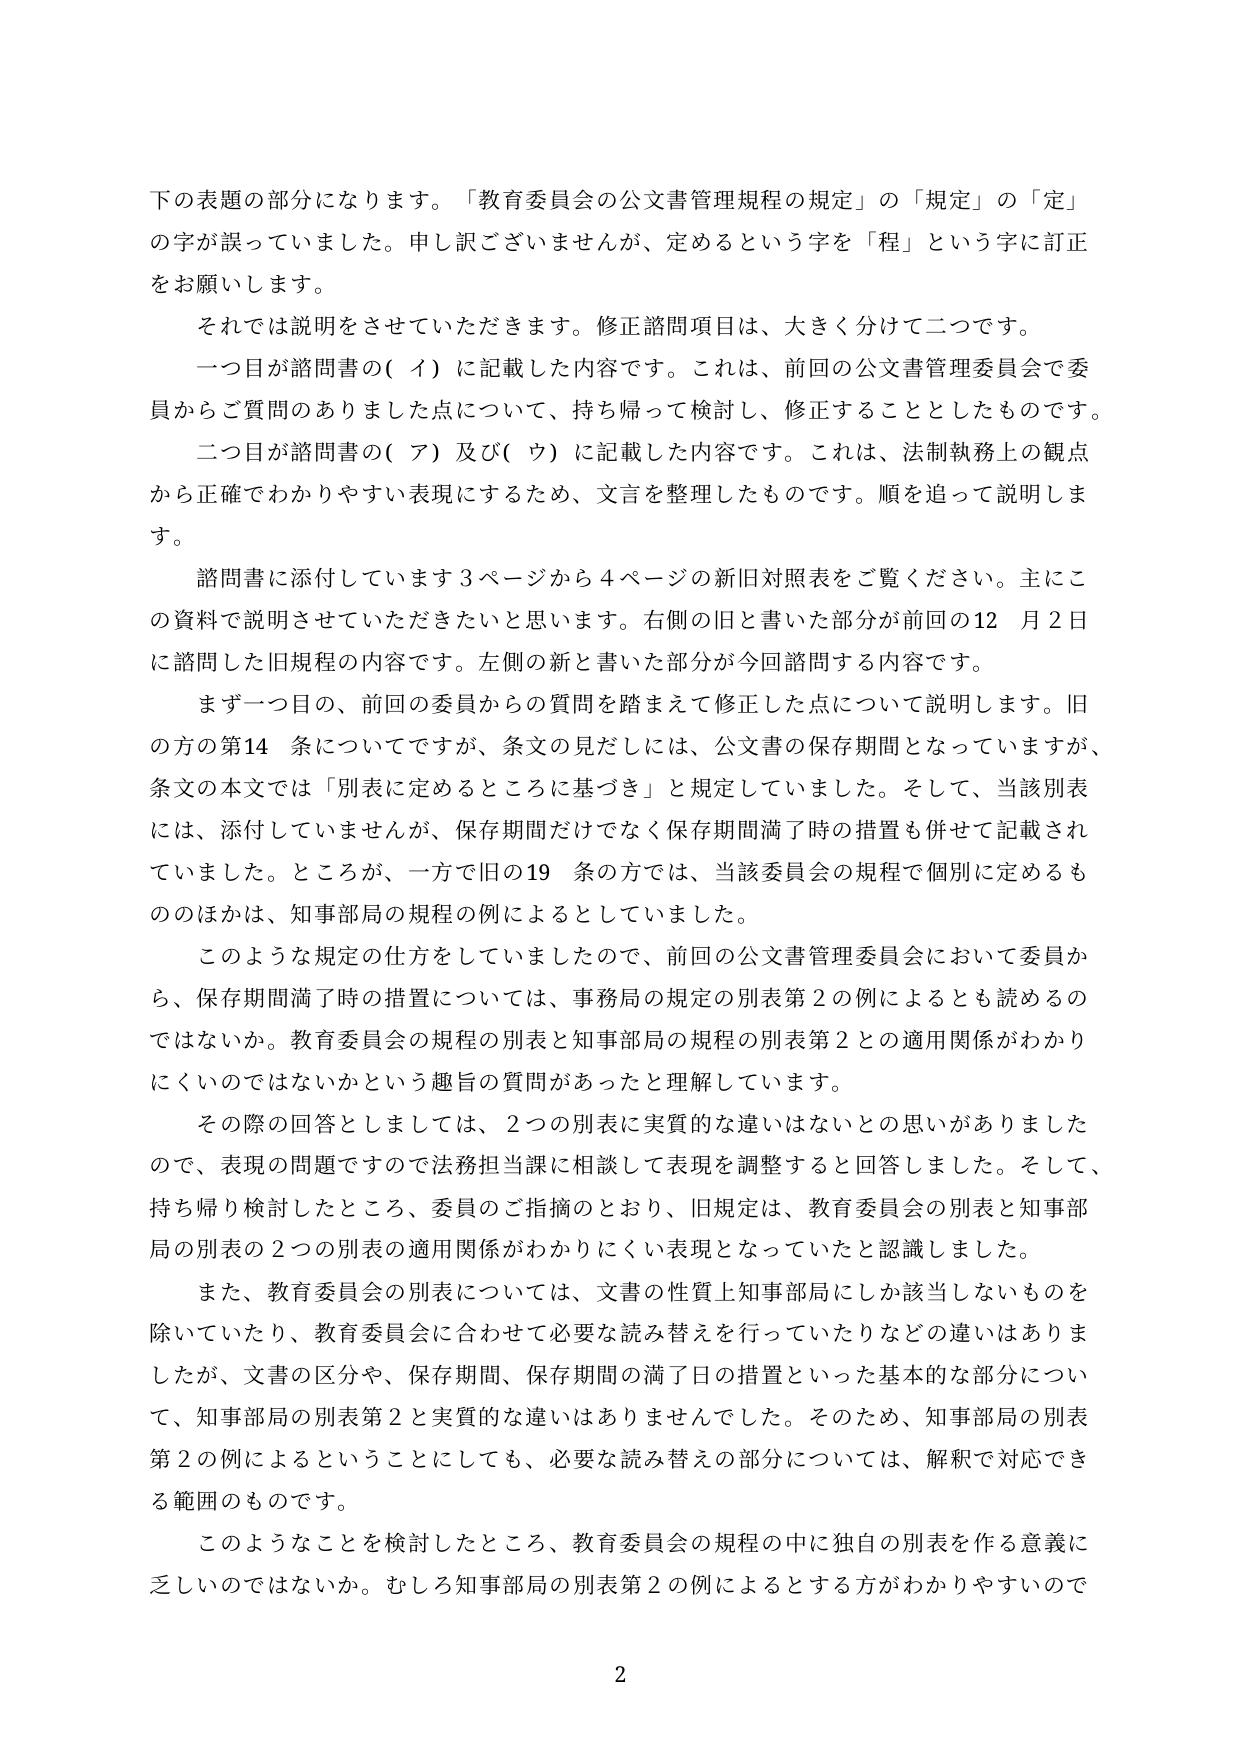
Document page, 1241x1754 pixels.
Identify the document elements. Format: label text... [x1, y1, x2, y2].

text また、教育委員会の別表については、文書の性質上知事部局にしか該当しないものを除いていたり、教育委員会に合わせて必要な読み替えを行っていたりなどの違いはありましたが、文書の区分や、保存期間、保存期間の満了日の措置といった基本的な部分について、知事部局の別表第２と実質的な違いはありませんでした。そのため、知事部局の別表第２の例によるということにしても、必要な読み替えの部分については、解釈で対応できる範囲のものです。 [149, 1269, 1091, 1521]
text 一つ目が諮問書の(イ)に記載した内容です。これは、前回の公文書管理委員会で委員からご質問のありました点について、持ち帰って検討し、修正することとしたものです。 [149, 346, 1091, 430]
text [149, 178, 1091, 304]
text 諮問書に添付しています３ページから４ページの新旧対照表をご覧ください。主にこの資料で説明させていただきたいと思います。右側の旧と書いた部分が前回の12月２日に諮問した旧規程の内容です。左側の新と書いた部分が今回諮問する内容です。 [149, 556, 1091, 682]
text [149, 1521, 1091, 1605]
text このような規定の仕方をしていましたので、前回の公文書管理委員会において委員から、保存期間満了時の措置については、事務局の規定の別表第２の例によるとも読めるのではないか。教育委員会の規程の別表と知事部局の規程の別表第２との適用関係がわかりにくいのではないかという趣旨の質問があったと理解しています。 [149, 934, 1091, 1102]
text 二つ目が諮問書の(ア)及び(ウ)に記載した内容です。これは、法制執務上の観点から正確でわかりやすい表現にするため、文言を整理したものです。順を追って説明します。 [149, 430, 1091, 556]
text それでは説明をさせていただきます。修正諮問項目は、大きく分けて二つです。 [149, 304, 1091, 346]
text その際の回答としましては、２つの別表に実質的な違いはないとの思いがありましたので、表現の問題ですので法務担当課に相談して表現を調整すると回答しました。そして、持ち帰り検討したところ、委員のご指摘のとおり、旧規定は、教育委員会の別表と知事部局の別表の２つの別表の適用関係がわかりにくい表現となっていたと認識しました。 [149, 1102, 1091, 1269]
text まず一つ目の、前回の委員からの質問を踏まえて修正した点について説明します。旧の方の第14条についてですが、条文の見だしには、公文書の保存期間となっていますが、条文の本文では「別表に定めるところに基づき」と規定していました。そして、当該別表には、添付していませんが、保存期間だけでなく保存期間満了時の措置も併せて記載されていました。ところが、一方で旧の19条の方では、当該委員会の規程で個別に定めるもののほかは、知事部局の規程の例によるとしていました。 [149, 682, 1091, 934]
